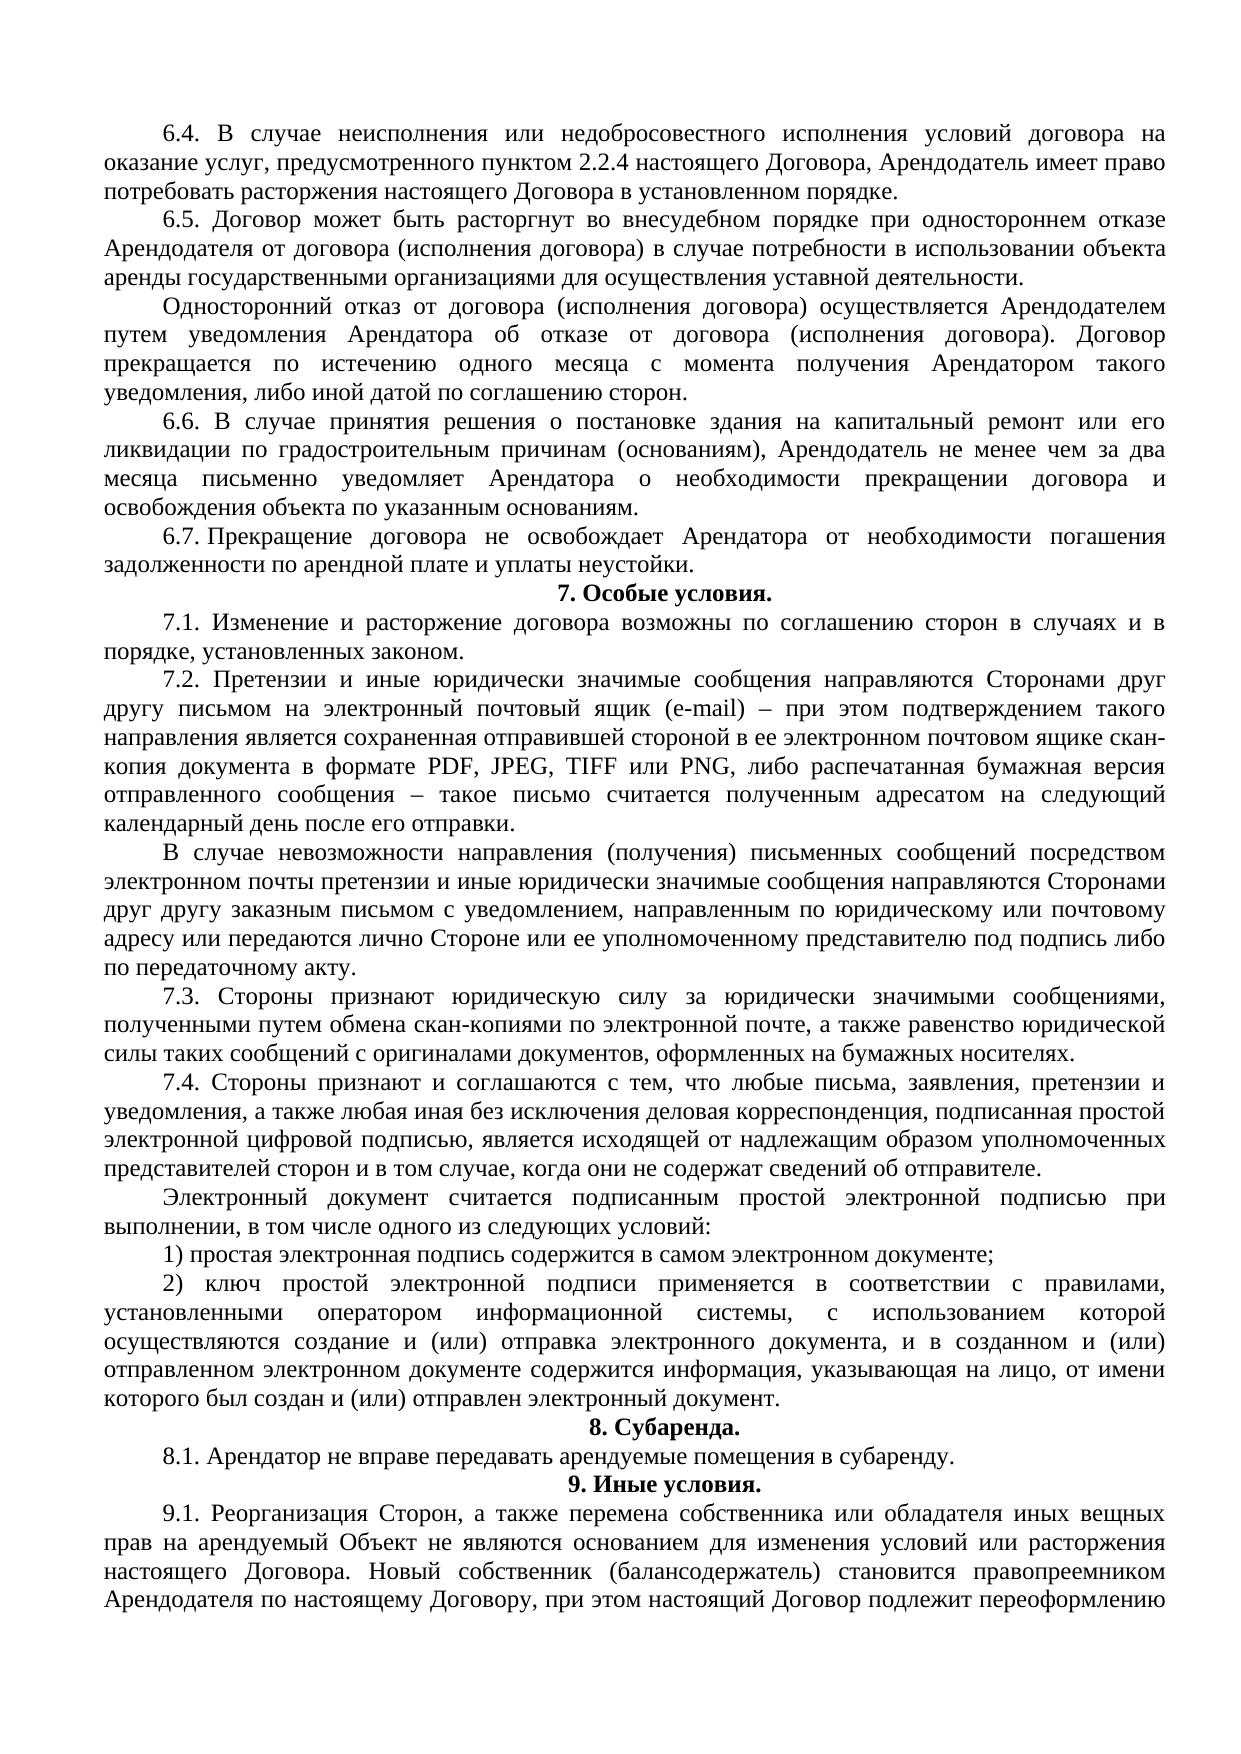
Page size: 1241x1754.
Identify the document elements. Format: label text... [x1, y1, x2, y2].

text 7.4. Стороны признают и соглашаются с тем, что любые письма, заявления, претензии и уведомления, а также любая иная без исключения деловая корреспонденция, подписанная простой электронной цифровой подписью, является исходящей от надлежащим образом уполномоченных представителей сторон и в том случае, когда они не содержат сведений об отправителе. [103, 1067, 1167, 1182]
text В случае невозможности направления (получения) письменных сообщений посредством электронном почты претензии и иные юридически значимые сообщения направляются Сторонами друг другу заказным письмом с уведомлением, направленным по юридическому или почтовому адресу или передаются лично Стороне или ее уполномоченному представителю под подпись либо по передаточному акту. [103, 837, 1167, 981]
text 7.3. Стороны признают юридическую силу за юридически значимыми сообщениями, полученными путем обмена скан-копиями по электронной почте, а также равенство юридической силы таких сообщений с оригиналами документов, оформленных на бумажных носителях. [103, 981, 1167, 1067]
text 7. Особые условия. [103, 578, 1167, 607]
text 7.2. Претензии и иные юридически значимые сообщения направляются Сторонами друг другу письмом на электронный почтовый ящик (e-mail) – при этом подтверждением такого направления является сохраненная отправившей стороной в ее электронном почтовом ящике скан-копия документа в формате PDF, JPEG, TIFF или PNG, либо распечатанная бумажная версия отправленного сообщения – такое письмо считается полученным адресатом на следующий календарный день после его отправки. [103, 664, 1167, 837]
text 6.4. В случае неисполнения или недобросовестного исполнения условий договора на оказание услуг, предусмотренного пунктом 2.2.4 настоящего Договора, Арендодатель имеет право потребовать расторжения настоящего Договора в установленном порядке. [103, 118, 1167, 204]
text 6.5. Договор может быть расторгнут во внесудебном порядке при одностороннем отказе Арендодателя от договора (исполнения договора) в случае потребности в использовании объекта аренды государственными организациями для осуществления уставной деятельности. [103, 204, 1167, 291]
text 9. Иные условия. [103, 1469, 1167, 1498]
text 8. Субаренда. [103, 1412, 1167, 1441]
text Односторонний отказ от договора (исполнения договора) осуществляется Арендодателем путем уведомления Арендатора об отказе от договора (исполнения договора). Договор прекращается по истечению одного месяца с момента получения Арендатором такого уведомления, либо иной датой по соглашению сторон. [103, 291, 1167, 406]
text 7.1. Изменение и расторжение договора возможны по соглашению сторон в случаях и в порядке, установленных законом. [103, 607, 1167, 664]
text 6.6. В случае принятия решения о постановке здания на капитальный ремонт или его ликвидации по градостроительным причинам (основаниям), Арендодатель не менее чем за два месяца письменно уведомляет Арендатора о необходимости прекращении договора и освобождения объекта по указанным основаниям. [103, 406, 1167, 521]
text 6.7. Прекращение договора не освобождает Арендатора от необходимости погашения задолженности по арендной плате и уплаты неустойки. [103, 521, 1167, 578]
text 2) ключ простой электронной подписи применяется в соответствии с правилами, установленными оператором информационной системы, с использованием которой осуществляются создание и (или) отправка электронного документа, и в созданном и (или) отправленном электронном документе содержится информация, указывающая на лицо, от имени которого был создан и (или) отправлен электронный документ. [103, 1268, 1167, 1412]
text 1) простая электронная подпись содержится в самом электронном документе; [103, 1239, 1167, 1268]
text 8.1. Арендатор не вправе передавать арендуемые помещения в субаренду. [103, 1441, 1167, 1469]
text Электронный документ считается подписанным простой электронной подписью при выполнении, в том числе одного из следующих условий: [103, 1182, 1167, 1239]
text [103, 1498, 1167, 1613]
